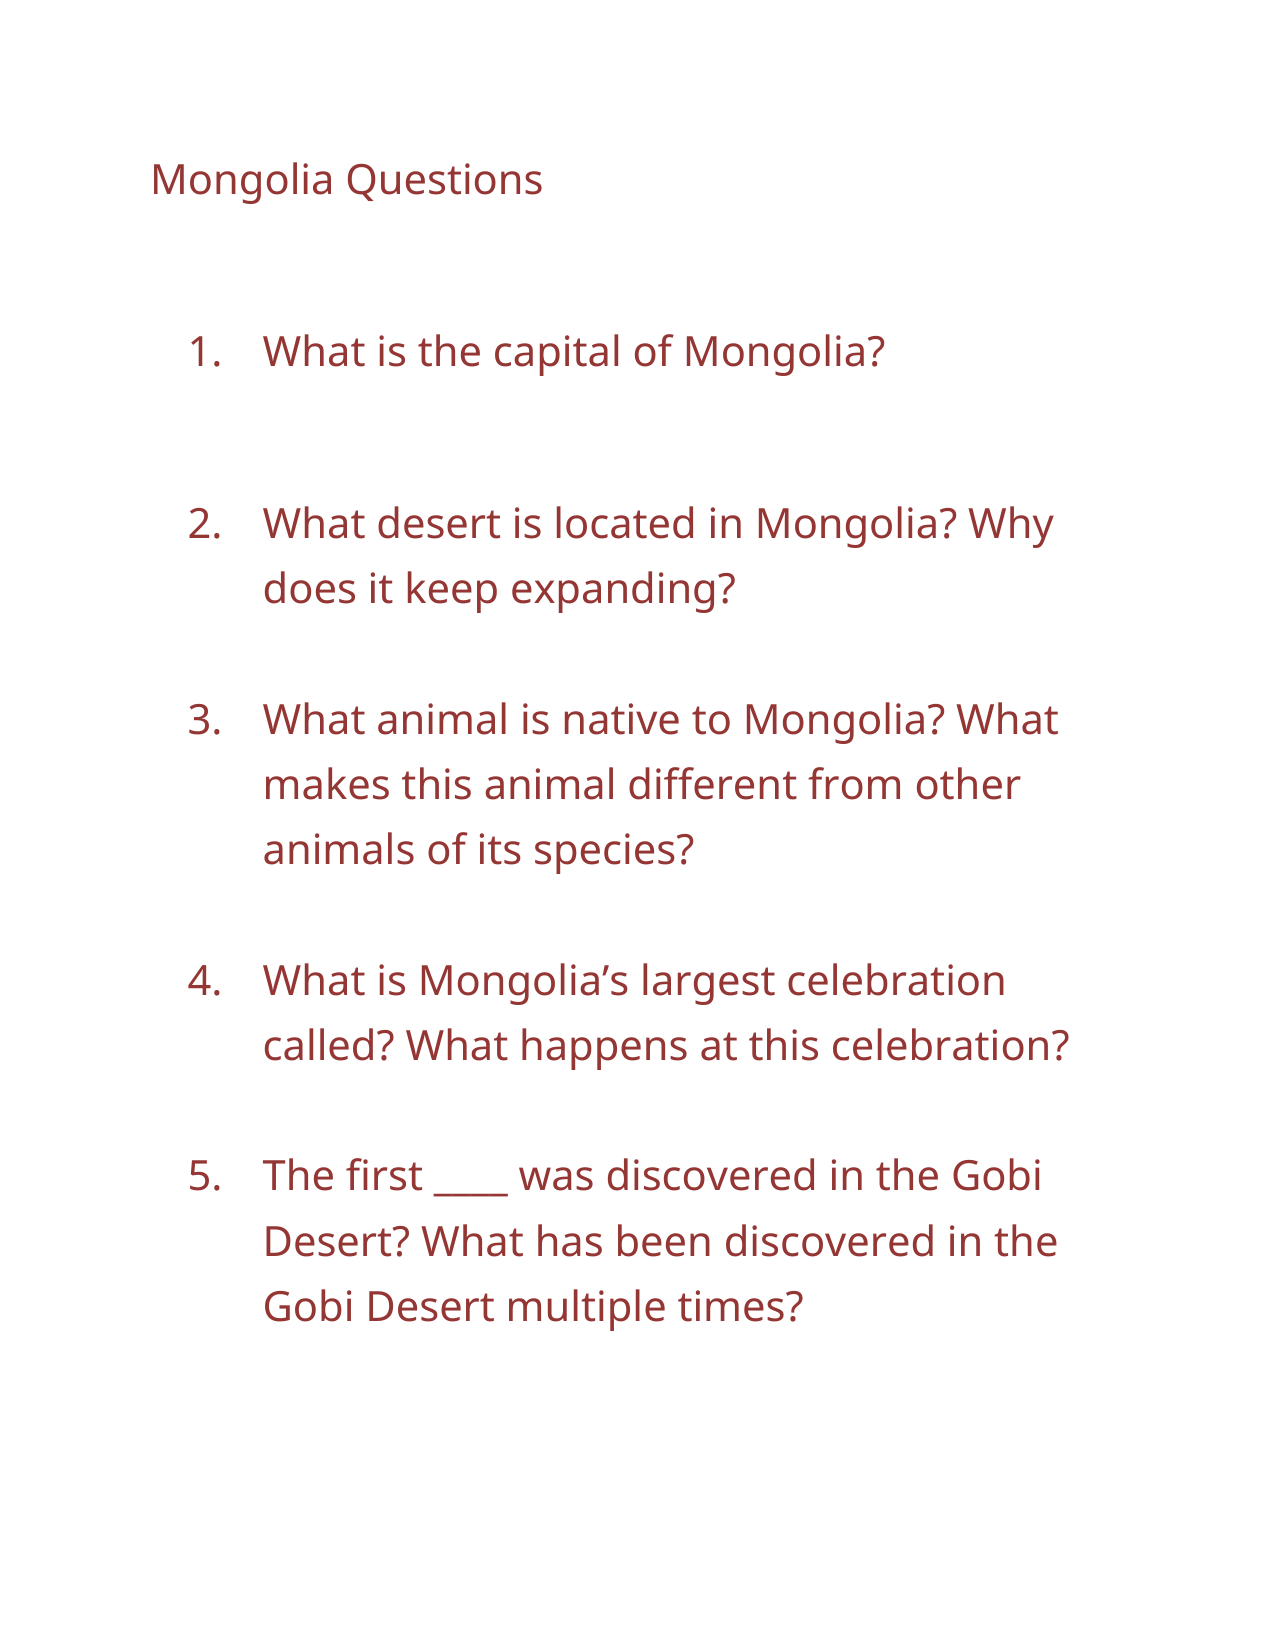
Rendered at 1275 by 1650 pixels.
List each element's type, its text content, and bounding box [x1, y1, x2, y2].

list What desert is located in Mongolia? Why does it keep expanding? [187, 494, 1125, 616]
text Mongolia Questions [150, 150, 1125, 207]
list The first ____ was discovered in the Gobi Desert? What has been discovered in the Gobi Desert multiple times? [187, 1146, 1125, 1333]
list What is Mongolia’s largest celebration called? What happens at this celebration? [187, 951, 1125, 1073]
list What animal is native to Mongolia? What makes this animal different from other animals of its species? [187, 690, 1125, 877]
list What is the capital of Mongolia? [187, 322, 1125, 379]
